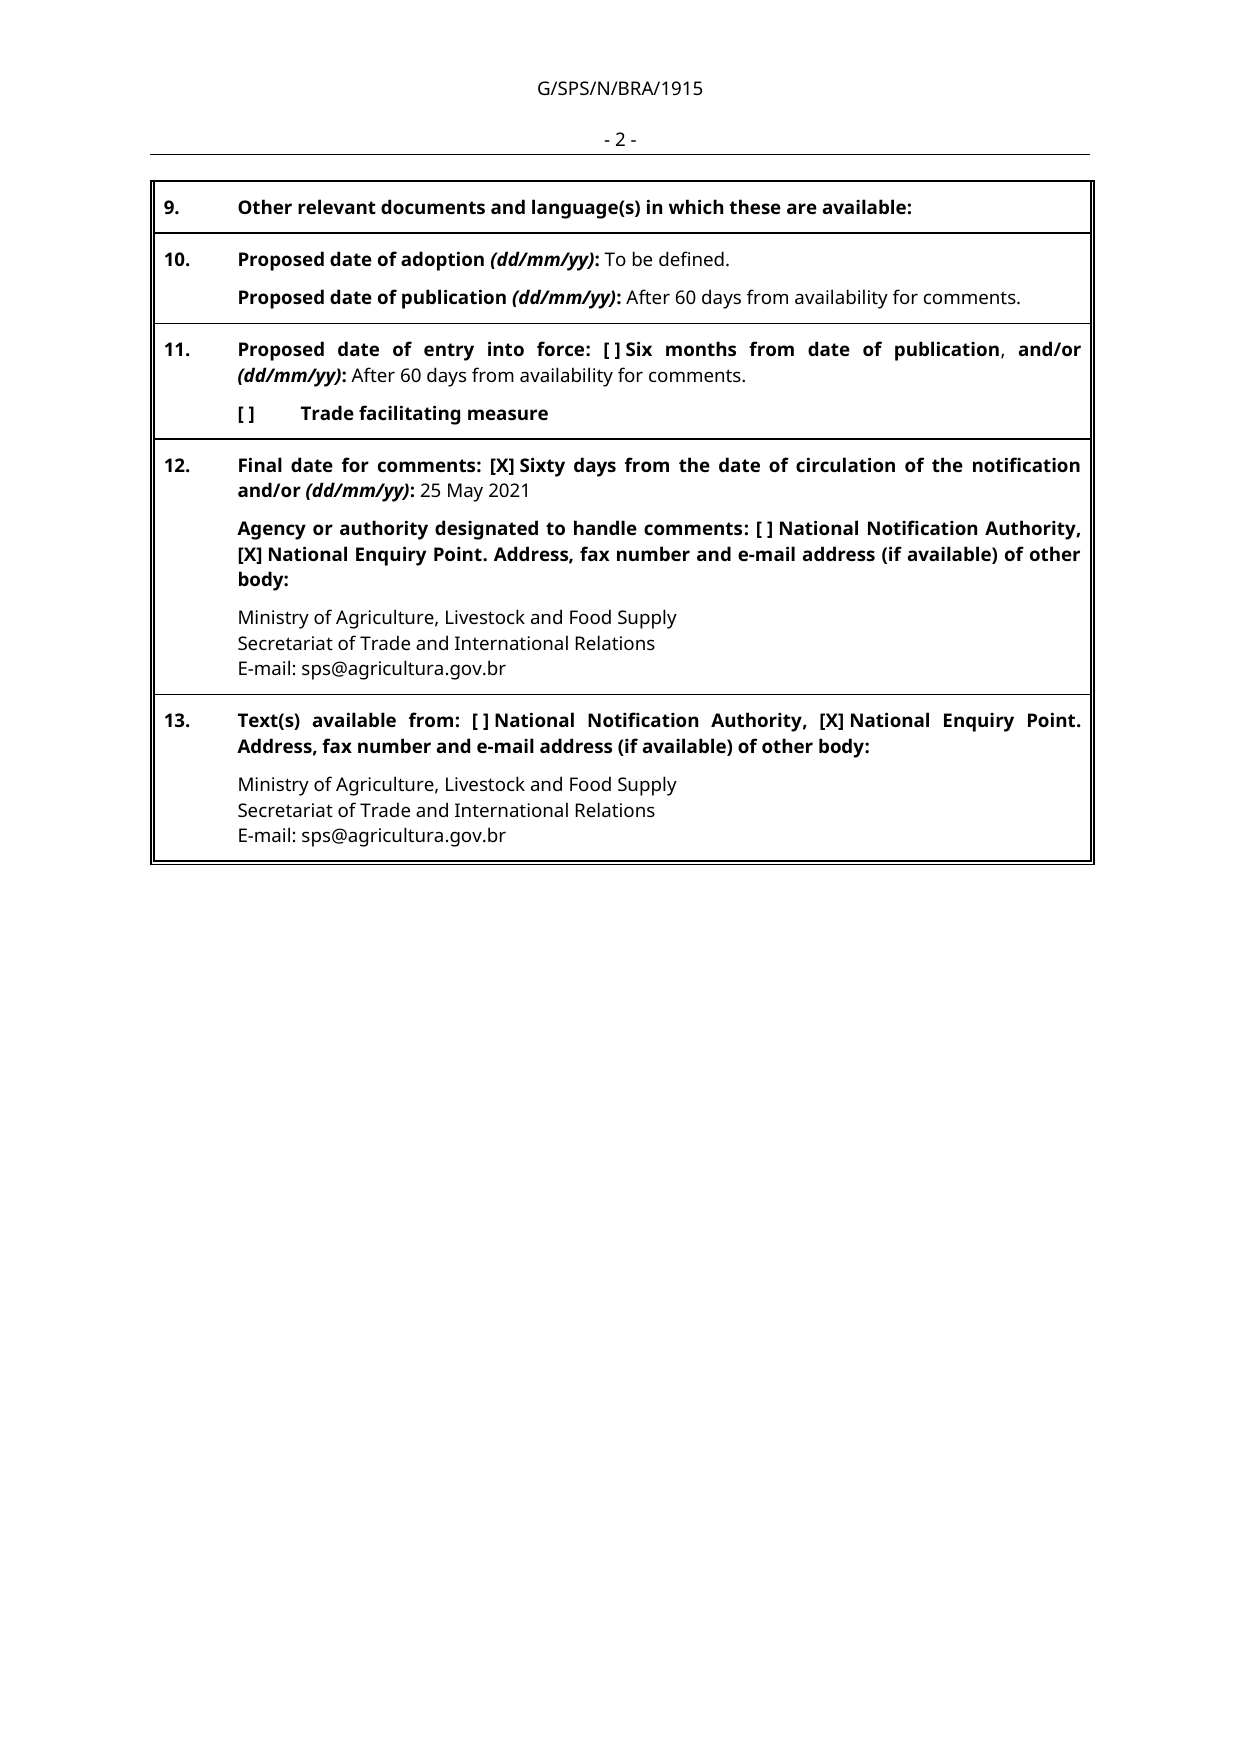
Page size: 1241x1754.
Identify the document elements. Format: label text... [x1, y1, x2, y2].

table_cell 12. [155, 440, 226, 694]
table_cell Proposed date of adoption (dd/mm/yy): To be defined. Proposed date of publication (dd/mm/yy): After 60 days from availability for comments. [226, 234, 1090, 322]
table_cell Proposed date of entry into force: [ ] Six months from date of publication, and/or (dd/mm/yy): After 60 days from availability for comments. [ ] Trade facilitating measure [226, 324, 1090, 438]
table_cell 11. [155, 324, 226, 438]
table_cell Final date for comments: [X] Sixty days from the date of circulation of the notification and/or (dd/mm/yy): 25 May 2021 Agency or authority designated to handle comments: [ ] National Notification Authority, [X] National Enquiry Point. Address, fax number and e-mail address (if available) of other body: Ministry of Agriculture, Livestock and Food Supply Secretariat of Trade and International Relations E-mail: sps@agricultura.gov.br [226, 440, 1090, 694]
table_cell Text(s) available from: [ ] National Notification Authority, [X] National Enquiry Point. Address, fax number and e-mail address (if available) of other body: Ministry of Agriculture, Livestock and Food Supply Secretariat of Trade and International Relations E-mail: sps@agricultura.gov.br [226, 695, 1090, 860]
table_cell 13. [155, 695, 226, 860]
table_cell 10. [155, 234, 226, 322]
table_cell Other relevant documents and language(s) in which these are available: [226, 182, 1090, 232]
table_cell 9. [155, 182, 226, 232]
